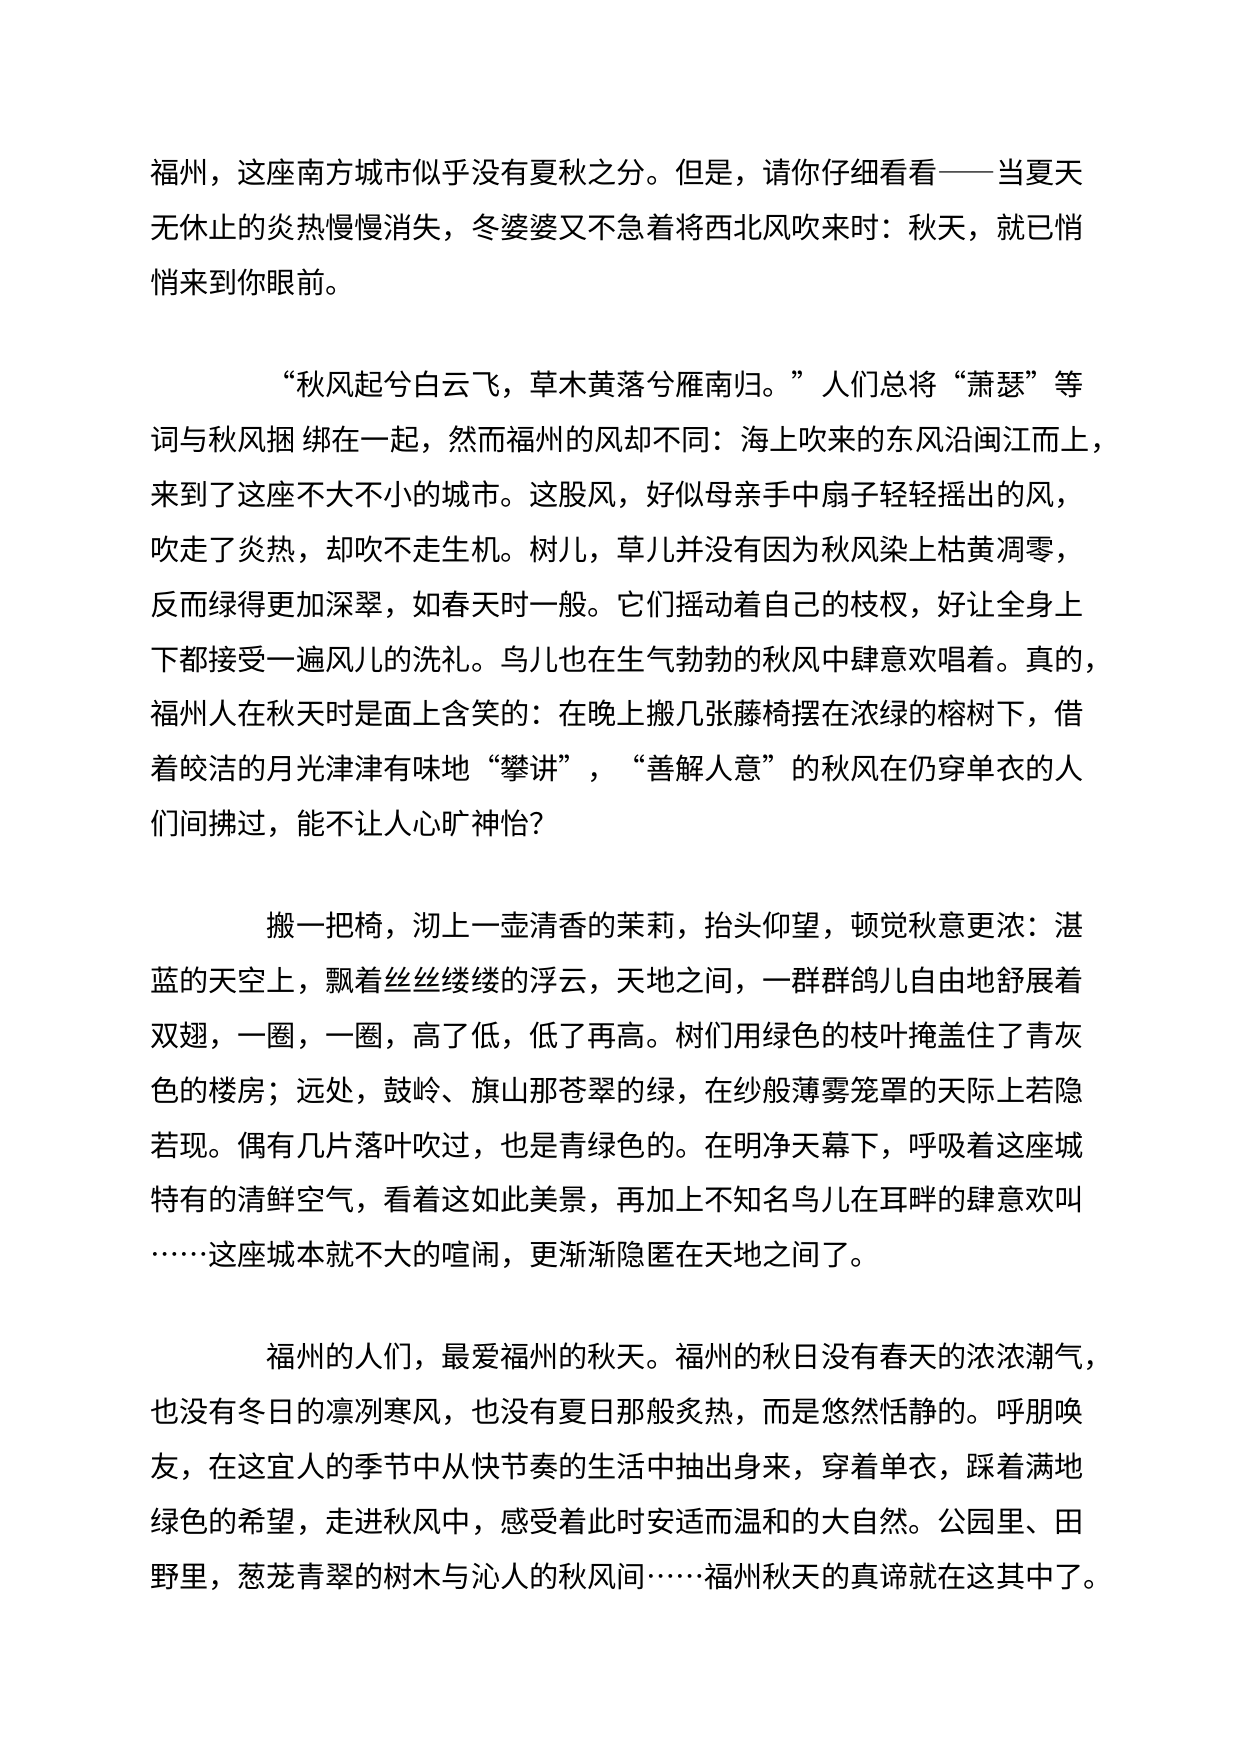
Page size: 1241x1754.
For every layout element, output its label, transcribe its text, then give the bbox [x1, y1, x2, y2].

text “秋风起兮白云飞，草木黄落兮雁南归。”人们总将“萧瑟”等词与秋风捆 绑在一起，然而福州的风却不同：海上吹来的东风沿闽江而上，来到了这座不大不小的城市。这股风，好似母亲手中扇子轻轻摇出的风，吹走了炎热，却吹不走生机。树儿，草儿并没有因为秋风染上枯黄凋零，反而绿得更加深翠，如春天时一般。它们摇动着自己的枝杈，好让全身上下都接受一遍风儿的洗礼。鸟儿也在生气勃勃的秋风中肆意欢唱着。真的，福州人在秋天时是面上含笑的：在晚上搬几张藤椅摆在浓绿的榕树下，借着皎洁的月光津津有味地“攀讲”，“善解人意”的秋风在仍穿单衣的人们间拂过，能不让人心旷神怡？ [150, 362, 1090, 843]
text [150, 150, 1090, 302]
text 搬一把椅，沏上一壶清香的茉莉，抬头仰望，顿觉秋意更浓：湛蓝的天空上，飘着丝丝缕缕的浮云，天地之间，一群群鸽儿自由地舒展着双翅，一圈，一圈，高了低，低了再高。树们用绿色的枝叶掩盖住了青灰色的楼房；远处，鼓岭、旗山那苍翠的绿，在纱般薄雾笼罩的天际上若隐若现。偶有几片落叶吹过，也是青绿色的。在明净天幕下，呼吸着这座城特有的清鲜空气，看着这如此美景，再加上不知名鸟儿在耳畔的肆意欢叫……这座城本就不大的喧闹，更渐渐隐匿在天地之间了。 [150, 902, 1090, 1274]
text 福州的人们，最爱福州的秋天。福州的秋日没有春天的浓浓潮气，也没有冬日的凛冽寒风，也没有夏日那般炙热，而是悠然恬静的。呼朋唤友，在这宜人的季节中从快节奏的生活中抽出身来，穿着单衣，踩着满地绿色的希望，走进秋风中，感受着此时安适而温和的大自然。公园里、田野里，葱茏青翠的树木与沁人的秋风间……福州秋天的真谛就在这其中了。 [150, 1334, 1090, 1596]
